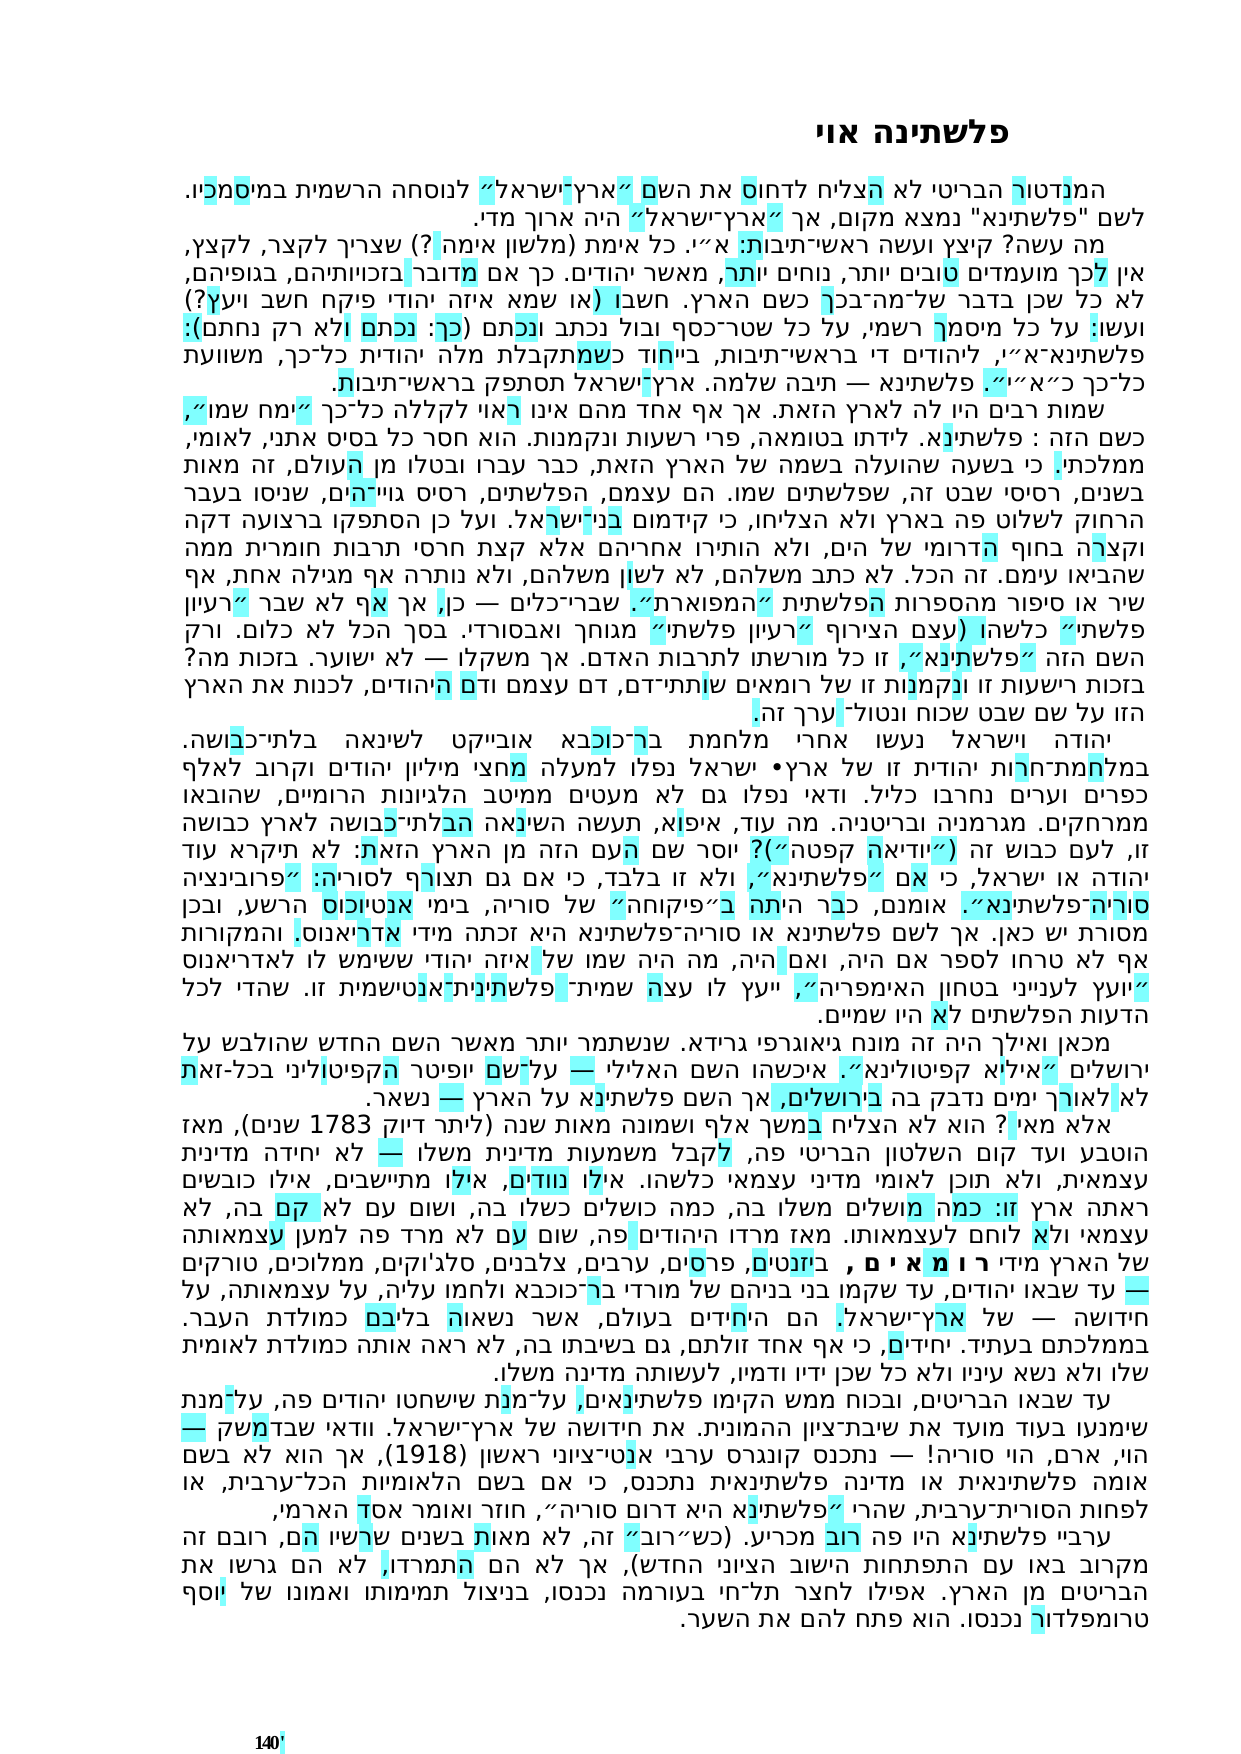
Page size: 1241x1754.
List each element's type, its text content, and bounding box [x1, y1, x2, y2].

subtitle פלשתינה אוי [177, 118, 1010, 149]
text אלא מאי ? הוא לא הצליח במשך אלף ושמונה מאות שנה (ליתר דיוק 1783 שנים), מאז הוטבע ועד קום השלטון הבריטי פה, לקבל משמעות מדינית משלו — לא יחידה מדינית עצמאית, ולא תוכן לאומי מדיני עצמאי כלשהו. אילו נוודים, אילו מתיישבים, אילו כובשים ראתה ארץ זו: כמה מושלים משלו בה, כמה כושלים כשלו בה, ושום עם לא קם בה, לא עצמאי ולא לוחם לעצמאותו. מאז מרדו היהודים פה, שום עם לא מרד פה למען עצמאותה של הארץ מידי רומאים, ביזנטים, פרסים, ערבים, צלבנים, סלג'וקים, ממלוכים, טורקים — עד שבאו יהודים, עד שקמו בני בניהם של מורדי בר־כוכבא ולחמו עליה, על עצמאותה, על חידושה — של ארץ־ישראל. הם היחידים בעולם, אשר נשאוה בליבם כמולדת העבר. בממלכתם בעתיד. יחידים, כי אף אחד זולתם, גם בשיבתו בה, לא ראה אותה כמולדת לאומית שלו ולא נשא עיניו ולא כל שכן ידיו ודמיו, לעשותה מדינה משלו. [181, 1112, 1149, 1387]
text עד שבאו הבריטים, ובכוח ממש הקימו פלשתינאים, על־מנת שישחטו יהודים פה, על־מנת שימנעו בעוד מועד את שיבת־ציון ההמונית. את חידושה של ארץ־ישראל. וודאי שבדמשק — הוי, ארם, הוי סוריה! — נתכנס קונגרס ערבי אנטי־ציוני ראשון (1918), אך הוא לא בשם אומה פלשתינאית או מדינה פלשתינאית נתכנס, כי אם בשם הלאומיות הכל־ערבית, או לפחות הסורית־ערבית, שהרי ״פלשתינא היא דרום סוריה״, חוזר ואומר אסד הארמי, [181, 1387, 1149, 1524]
text מכאן ואילך היה זה מונח גיאוגרפי גרידא. שנשתמר יותר מאשר השם החדש שהולבש על ירושלים ״איליא קפיטולינא״. איכשהו השם האלילי — על־שם יופיטר הקפיטוליני בכל-זאת לא לאורך ימים נדבק בה בירושלים, אך השם פלשתינא על הארץ — נשאר. [181, 1029, 1149, 1112]
text המנדטור הבריטי לא הצליח לדחוס את השם ״ארץ־ישראל״ לנוסחה הרשמית במיסמכיו. לשם "פלשתינא" נמצא מקום, אך ״ארץ־ישראל״ היה ארוך מדי. [645, 177, 1145, 232]
text המנדטור הבריטי לא הצליח לדחוס את השם ״ארץ־ישראל״ לנוסחה הרשמית במיסמכיו. לשם "פלשתינא" נמצא מקום, אך ״ארץ־ישראל״ היה ארוך מדי. [183, 177, 629, 232]
text ערביי פלשתינא היו פה רוב מכריע. (כש״רוב״ זה, לא מאות בשנים שרשיו הם, רובם זה מקרוב באו עם התפתחות הישוב הציוני החדש), אך לא הם התמרדו, לא הם גרשו את הבריטים מן הארץ. אפילו לחצר תל־חי בעורמה נכנסו, בניצול תמימותו ואמונו של יוסף טרומפלדור נכנסו. הוא פתח להם את השער. [181, 1524, 1149, 1633]
text מה עשה? קיצץ ועשה ראשי־תיבות: א״י. כל אימת (מלשון אימה ?) שצריך לקצר, לקצץ, אין לכך מועמדים טובים יותר, נוחים יותר, מאשר יהודים. כך אם מדובר בזכויותיהם, בגופיהם, לא כל שכן בדבר של־מה־בכך כשם הארץ. חשבו (או שמא איזה יהודי פיקח חשב ויעץ?) ועשו: על כל מיסמך רשמי, על כל שטר־כסף ובול נכתב ונכתם (כך: נכתם ולא רק נחתם): פלשתינא־א״י, ליהודים די בראשי־תיבות, בייחוד כשמתקבלת מלה יהודית כל־כך, משוועת כל־כך כ״א״י״. פלשתינא — תיבה שלמה. ארץ־ישראל תסתפק בראשי־תיבות. [183, 232, 1145, 397]
text שמות רבים היו לה לארץ הזאת. אך אף אחד מהם אינו ראוי לקללה כל־כך ״ימח שמו״, כשם הזה : פלשתינא. לידתו בטומאה, פרי רשעות ונקמנות. הוא חסר כל בסיס אתני, לאומי, ממלכתי. כי בשעה שהועלה בשמה של הארץ הזאת, כבר עברו ובטלו מן העולם, זה מאות בשנים, רסיסי שבט זה, שפלשתים שמו. הם עצמם, הפלשתים, רסיס גויי־הים, שניסו בעבר הרחוק לשלוט פה בארץ ולא הצליחו, כי קידמום בני־ישראל. ועל כן הסתפקו ברצועה דקה וקצרה בחוף הדרומי של הים, ולא הותירו אחריהם אלא קצת חרסי תרבות חומרית ממה שהביאו עימם. זה הכל. לא כתב משלהם, לא לשון משלהם, ולא נותרה אף מגילה אחת, אף שיר או סיפור מהספרות הפלשתית ״המפוארת״. שברי־כלים — כן, אך אף לא שבר ״רעיון פלשתי״ כלשהו (עצם הצירוף ״רעיון פלשתי״ מגוחך ואבסורדי. בסך הכל לא כלום. ורק השם הזה ״פלשתינא״, זו כל מורשתו לתרבות האדם. אך משקלו — לא ישוער. בזכות מה? בזכות רישעות זו ונקמנות זו של רומאים שותתי־דם, דם עצמם ודם היהודים, לכנות את הארץ הזו על שם שבט שכוח ונטול־ ערך זה. [183, 397, 1145, 727]
text יהודה וישראל נעשו אחרי מלחמת בר־כוכבא אובייקט לשינאה בלתי־כבושה. במלחמת־חרות יהודית זו של ארץ• ישראל נפלו למעלה מחצי מיליון יהודים וקרוב לאלף כפרים וערים נחרבו כליל. ודאי נפלו גם לא מעטים ממיטב הלגיונות הרומיים, שהובאו ממרחקים. מגרמניה ובריטניה. מה עוד, איפוא, תעשה השינאה הבלתי־כבושה לארץ כבושה זו, לעם כבוש זה (״יודיאה קפטה״)? יוסר שם העם הזה מן הארץ הזאת: לא תיקרא עוד יהודה או ישראל, כי אם ״פלשתינא״, ולא זו בלבד, כי אם גם תצורף לסוריה: ״פרובינציה סוריה־פלשתינא״. אומנם, כבר היתה ב״פיקוחה״ של סוריה, בימי אנטיוכוס הרשע, ובכן מסורת יש כאן. אך לשם פלשתינא או סוריה־פלשתינא היא זכתה מידי אדריאנוס. והמקורות אף לא טרחו לספר אם היה, ואם היה, מה היה שמו של איזה יהודי ששימש לו לאדריאנוס ״יועץ לענייני בטחון האימפריה״, ייעץ לו עצה שמית־ פלשתינית־אנטישמית זו. שהדי לכל הדעות הפלשתים לא היו שמיים. [181, 727, 1149, 1029]
